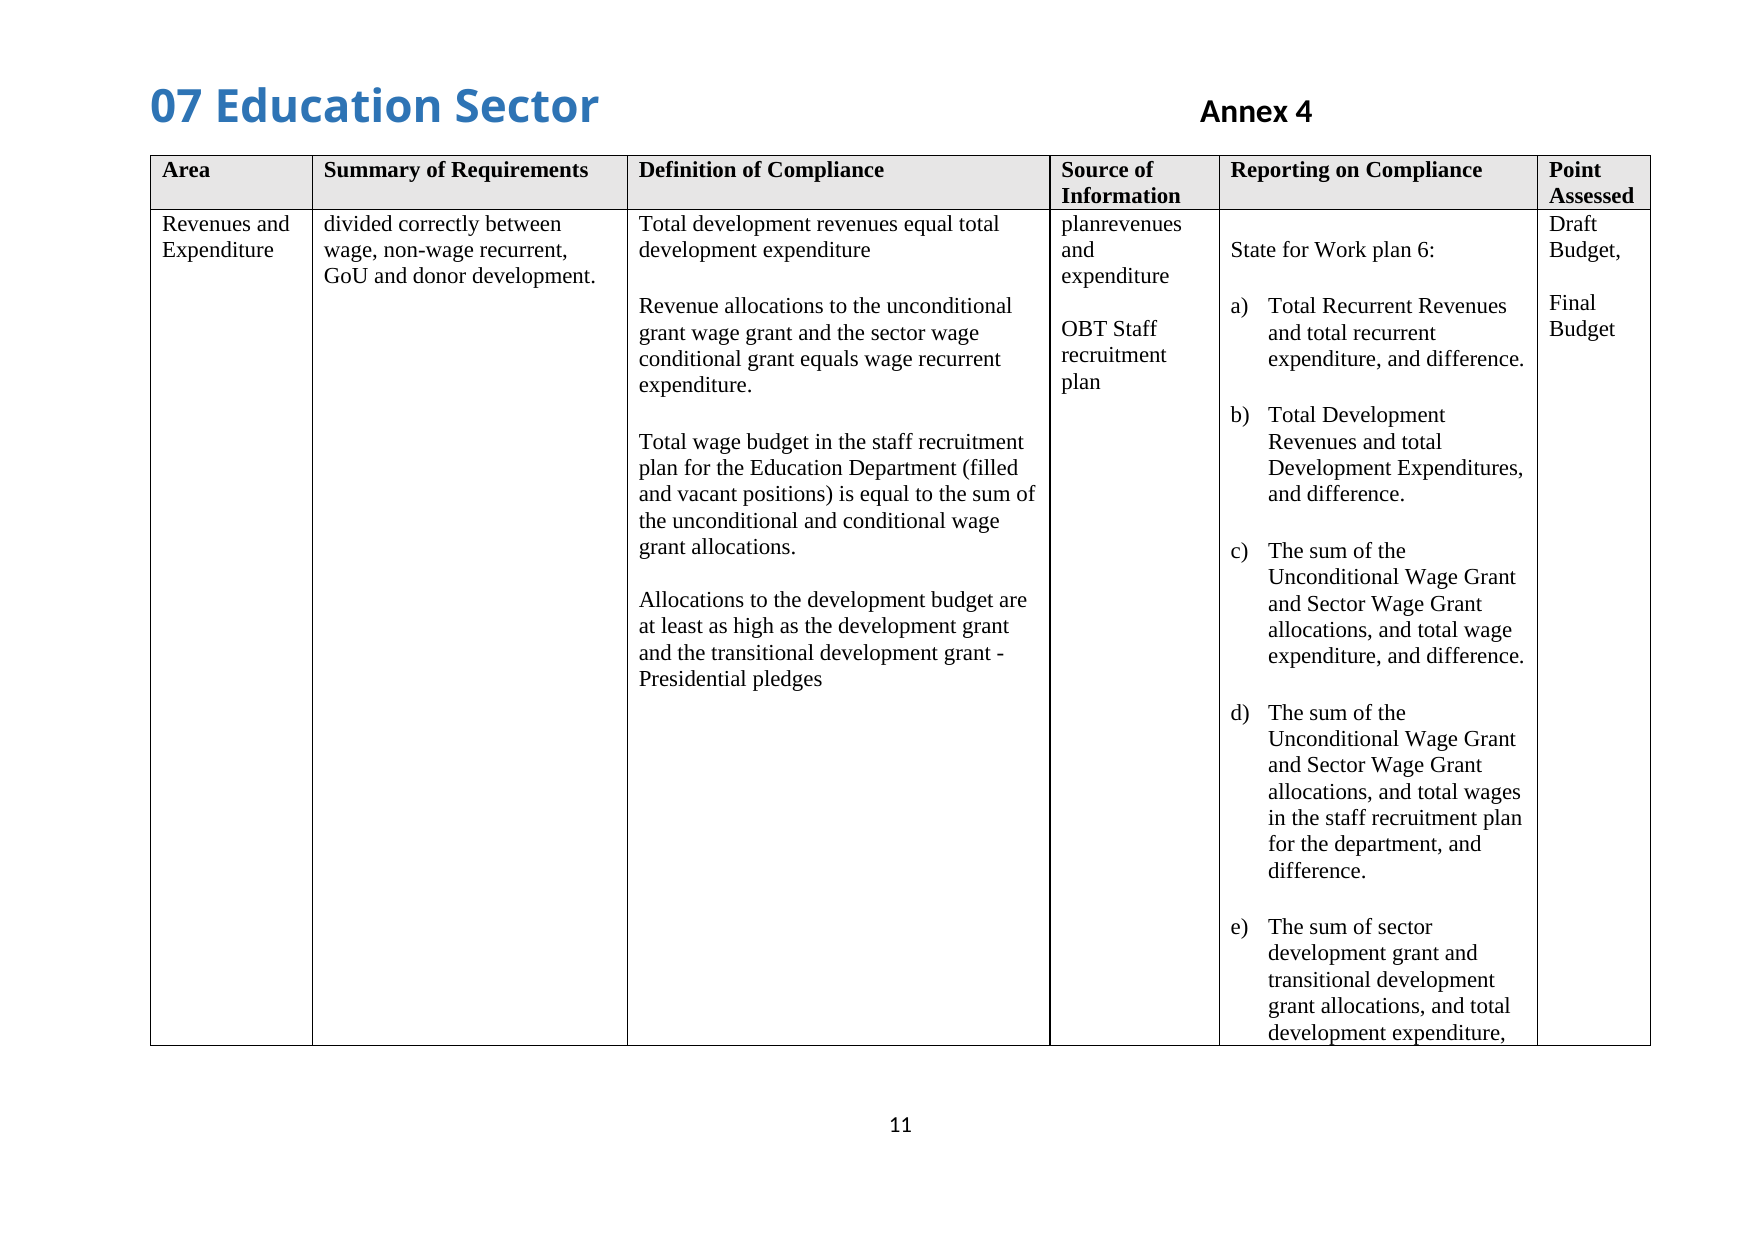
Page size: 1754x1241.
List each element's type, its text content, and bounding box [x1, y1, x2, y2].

table_header Definition of Compliance [628, 156, 1049, 209]
table_header Area [151, 156, 312, 209]
table_header Point Assessed [1538, 156, 1650, 209]
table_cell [1220, 210, 1537, 1045]
table_header Summary of Requirements [313, 156, 627, 209]
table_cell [151, 210, 312, 1045]
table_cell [628, 210, 1049, 1045]
table_header Reporting on Compliance [1220, 156, 1537, 209]
table_header Source of Information [1051, 156, 1219, 209]
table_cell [313, 210, 627, 1045]
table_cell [1051, 210, 1219, 1045]
table_cell BFP, Draft Budget, Final Budget [1538, 210, 1650, 1045]
